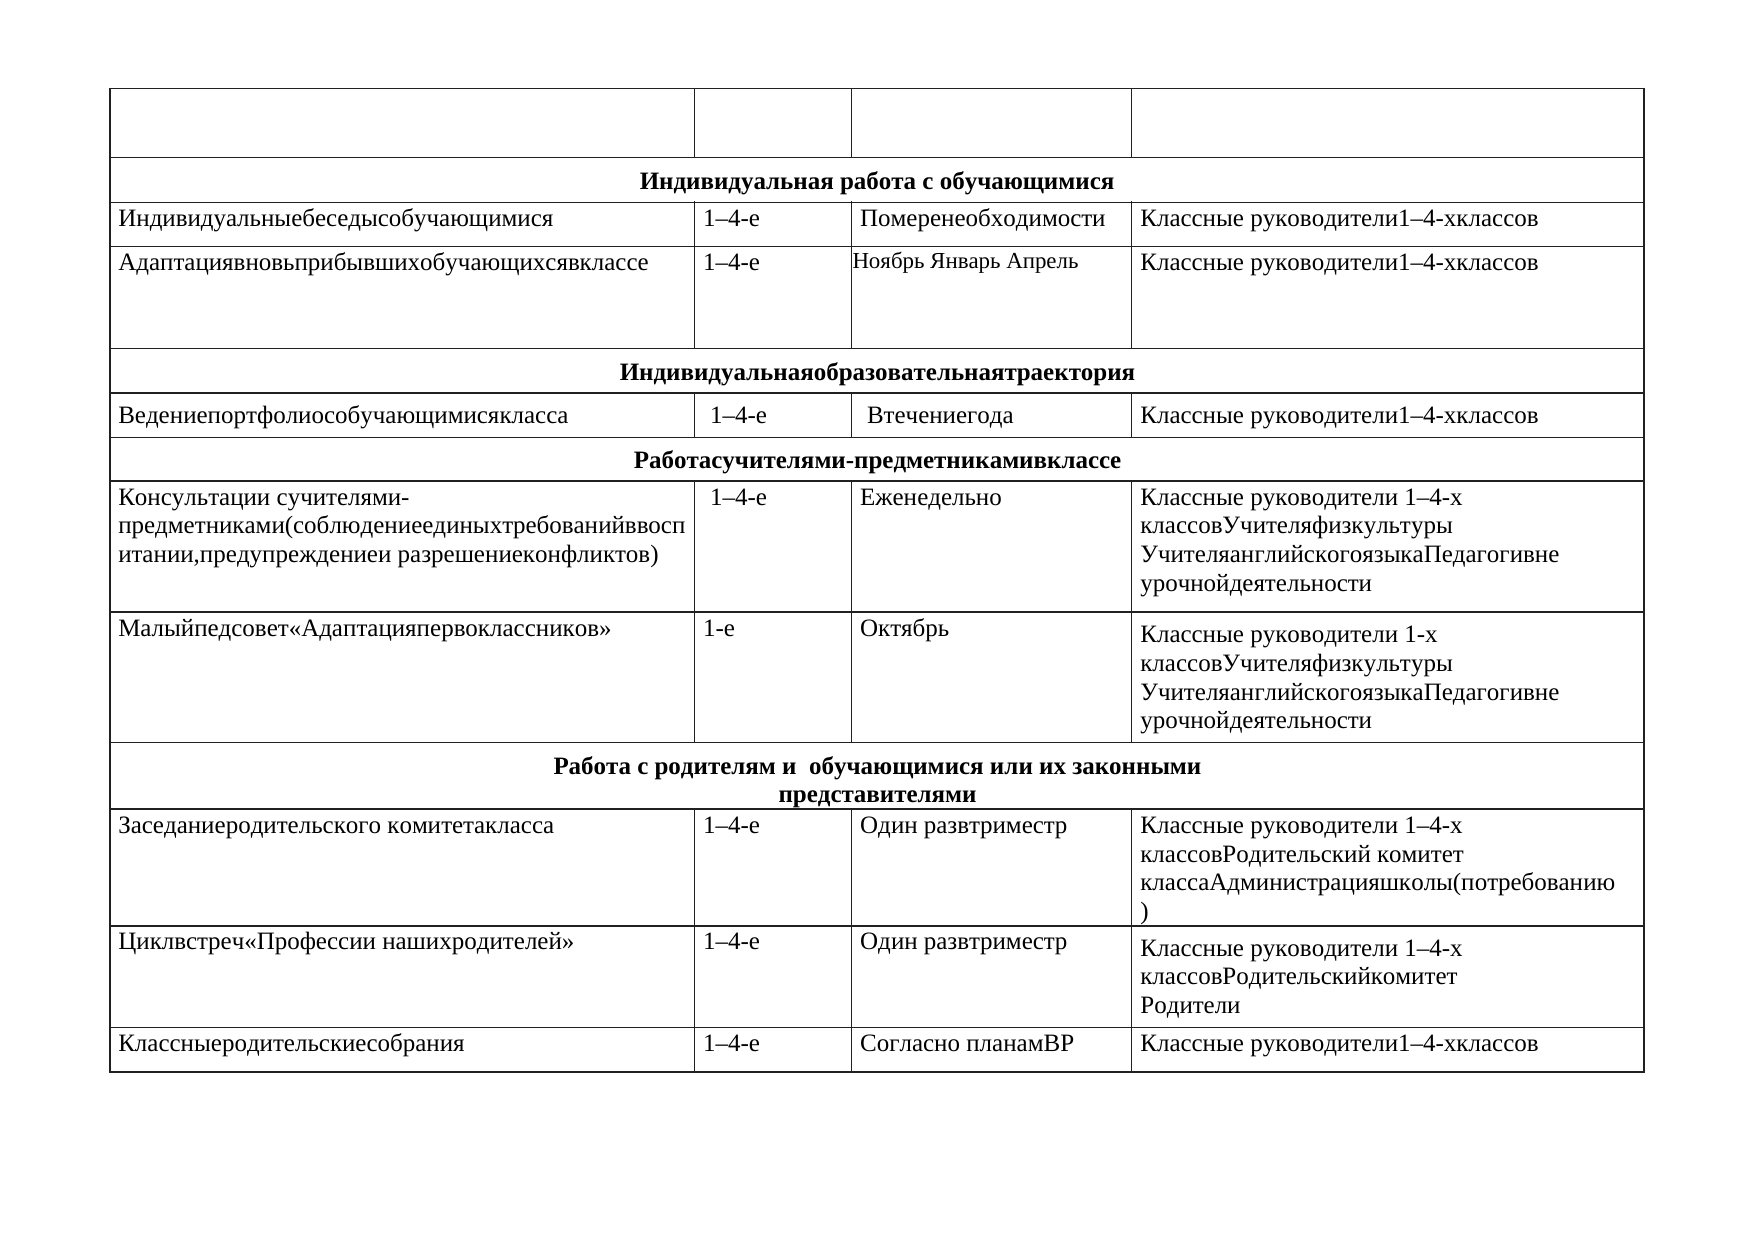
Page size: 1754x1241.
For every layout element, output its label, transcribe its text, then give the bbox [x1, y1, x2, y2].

table_cell Ведениепортфолиособучающимисякласса [111, 394, 694, 436]
table_header [111, 89, 694, 157]
table_cell Индивидуальнаяобразовательнаятраектория [111, 349, 1643, 392]
table_cell Классные руководители 1-х классовУчителяфизкультуры УчителяанглийскогоязыкаПедагогивнеурочнойдеятельности [1132, 613, 1643, 742]
table_cell Классные руководители 1–4-х классовУчителяфизкультуры УчителяанглийскогоязыкаПедагогивнеурочнойдеятельности [1132, 482, 1643, 611]
table_header [695, 89, 851, 157]
table_cell Заседаниеродительского комитетакласса [111, 810, 694, 925]
table_header [1132, 89, 1643, 157]
table_cell 1–4-е [695, 394, 851, 436]
table_cell Согласно планамВР [852, 1028, 1131, 1071]
table_cell Классные руководители1–4-хклассов [1132, 203, 1643, 246]
table_cell Циклвстреч«Профессии нашихродителей» [111, 927, 694, 1027]
table_cell Померенеобходимости [852, 203, 1131, 246]
table_cell Индивидуальныебеседысобучающимися [111, 203, 694, 246]
table_cell Ноябрь Январь Апрель [852, 247, 1131, 348]
table_cell 1–4-е [695, 1028, 851, 1071]
table_cell Октябрь [852, 613, 1131, 742]
table_cell 1–4-е [695, 482, 851, 611]
table_cell 1–4-е [695, 810, 851, 925]
table_cell Один развтриместр [852, 810, 1131, 925]
table_cell Классные руководители 1–4-х классовРодительский комитет классаАдминистрацияшколы(потребованию) [1132, 810, 1643, 925]
table_cell Работасучителями-предметникамивклассе [111, 438, 1643, 480]
table_cell 1–4-е [695, 203, 851, 246]
table_cell Консультации сучителями-предметниками(соблюдениеединыхтребованийввоспитании,предупреждениеи разрешениеконфликтов) [111, 482, 694, 611]
table_cell 1-е [695, 613, 851, 742]
table_cell Малыйпедсовет«Адаптацияпервоклассников» [111, 613, 694, 742]
table_cell 1–4-е [695, 927, 851, 1027]
table_cell Адаптациявновьприбывшихобучающихсявклассе [111, 247, 694, 348]
table_cell 1–4-е [695, 247, 851, 348]
table_cell Классные руководители1–4-хклассов [1132, 394, 1643, 436]
table_cell Классные руководители1–4-хклассов [1132, 1028, 1643, 1071]
table_cell Втечениегода [852, 394, 1131, 436]
table_header [852, 89, 1131, 157]
table_cell Индивидуальная работа с обучающимися [111, 158, 1643, 201]
table_cell Еженедельно [852, 482, 1131, 611]
table_cell Классные руководители 1–4-х классовРодительскийкомитет Родители [1132, 927, 1643, 1027]
table_cell Классныеродительскиесобрания [111, 1028, 694, 1071]
table_cell Классные руководители1–4-хклассов [1132, 247, 1643, 348]
table_cell Один развтриместр [852, 927, 1131, 1027]
table_cell Работа с родителям и обучающимися или их законными представителями [111, 743, 1643, 808]
